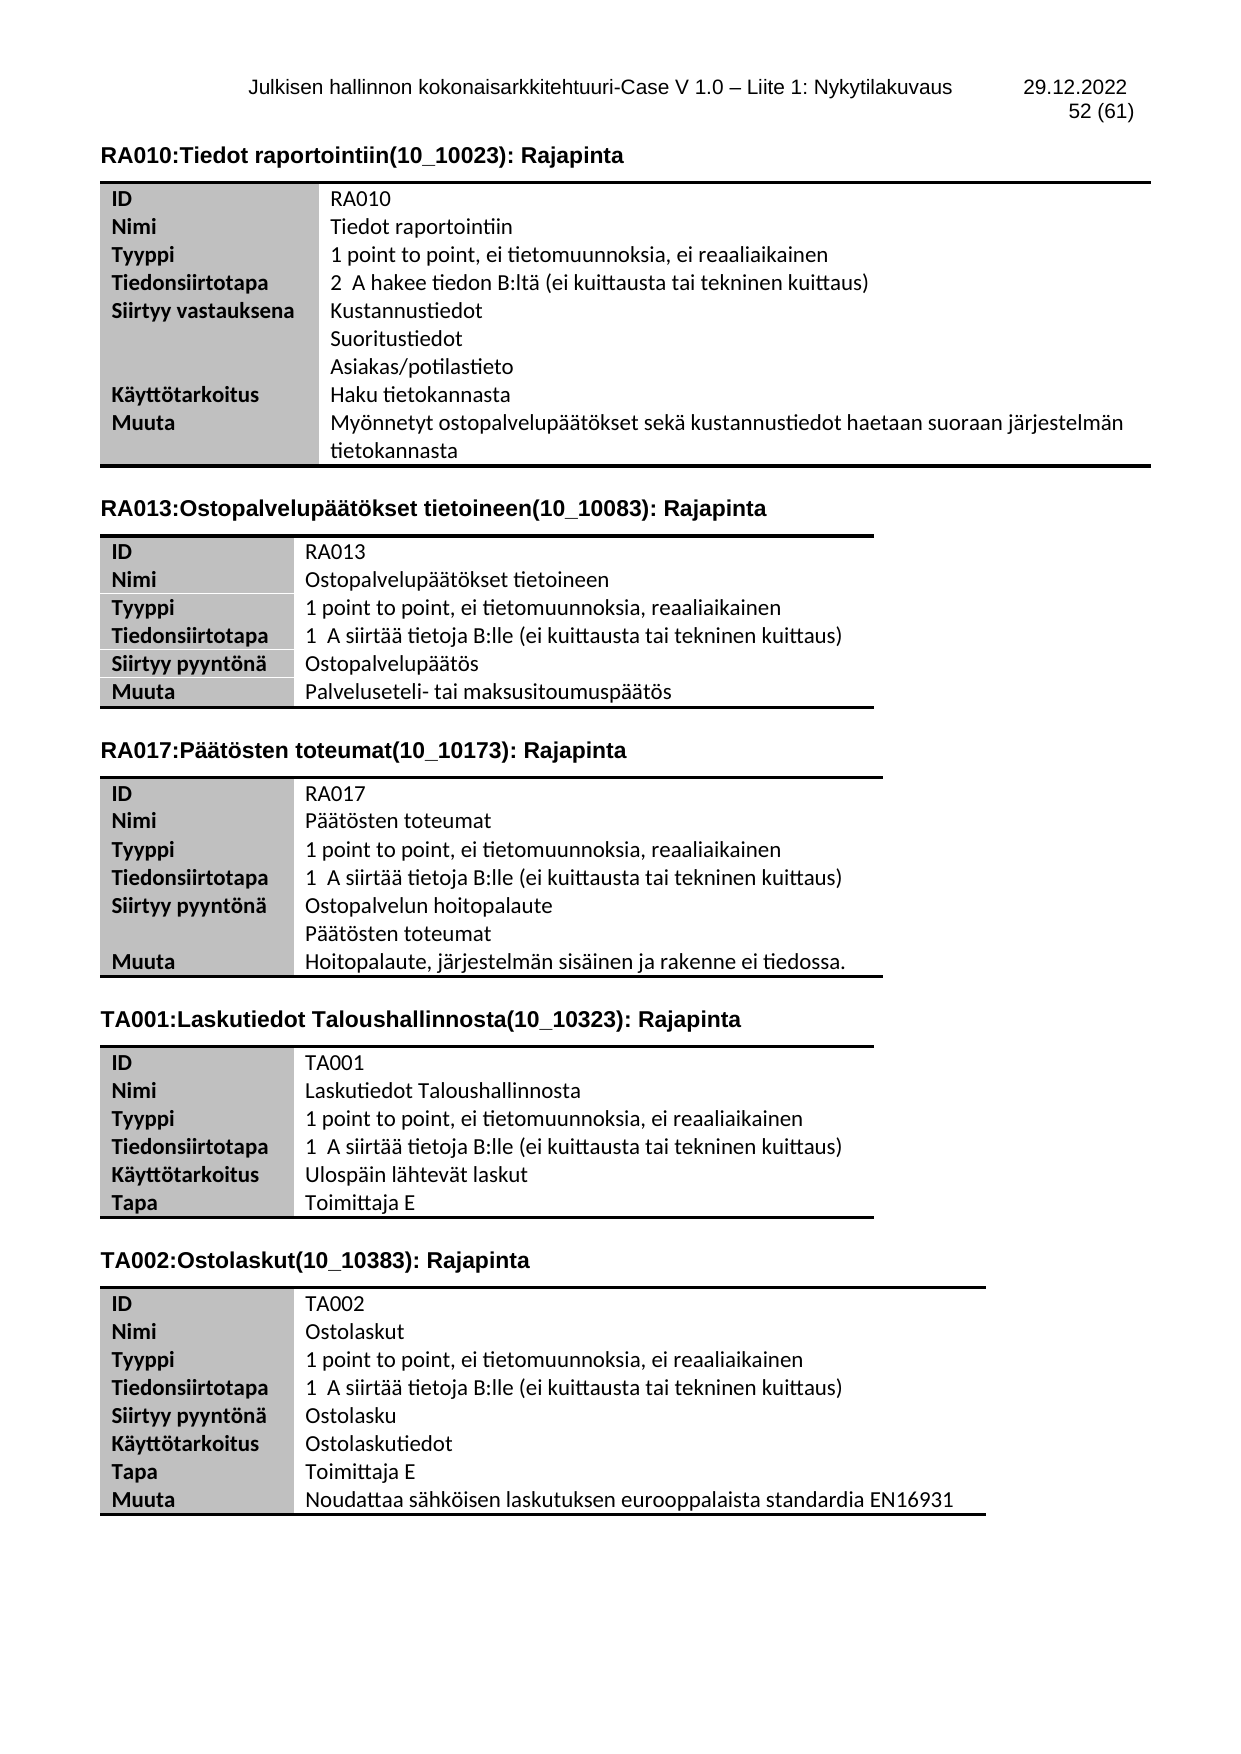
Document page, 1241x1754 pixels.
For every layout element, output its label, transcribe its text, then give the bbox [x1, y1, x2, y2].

table_cell Myönnetyt ostopalvelupäätökset sekä kustannustiedot haetaan suoraan järjestelmän tietokannasta [319, 408, 1151, 464]
table_cell Tyyppi [100, 1345, 294, 1373]
table_header ID [100, 538, 294, 565]
table_cell Tiedot raportointiin [319, 212, 1151, 240]
table_cell Ostopalvelupäätökset tietoineen [294, 565, 874, 593]
table_cell Palveluseteli- tai maksusitoumuspäätös [294, 678, 874, 706]
table_cell Tapa [100, 1188, 294, 1216]
subtitle RA013:Ostopalvelupäätökset tietoineen(10_10083): Rajapinta [100, 495, 1140, 522]
table_header ID [100, 184, 319, 212]
table_cell Nimi [100, 807, 294, 835]
table_cell Nimi [100, 1076, 294, 1104]
table_cell Tapa [100, 1457, 294, 1485]
table_cell 1 point to point, ei tietomuunnoksia, reaaliaikainen [294, 594, 874, 621]
table_cell Päätösten toteumat [294, 807, 883, 835]
table_cell Laskutiedot Taloushallinnosta [294, 1076, 874, 1104]
table_cell Nimi [100, 212, 319, 240]
table_cell Käyttötarkoitus [100, 1160, 294, 1188]
table_cell Ostopalvelupäätös [294, 650, 874, 677]
table_cell Käyttötarkoitus [100, 1429, 294, 1457]
table_cell Muuta [100, 408, 319, 464]
table_cell Siirtyy pyyntönä [100, 891, 294, 947]
table_cell Tiedonsiirtotapa [100, 1373, 294, 1401]
subtitle RA017:Päätösten toteumat(10_10173): Rajapinta [100, 737, 1140, 763]
table_header ID [100, 779, 294, 807]
table_header TA002 [294, 1289, 986, 1317]
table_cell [294, 1373, 986, 1401]
table_cell Siirtyy pyyntönä [100, 1401, 294, 1429]
table_cell Toimittaja E [294, 1188, 874, 1216]
table_cell Nimi [100, 565, 294, 593]
table_cell Tiedonsiirtotapa [100, 1132, 294, 1160]
table_cell Tyyppi [100, 835, 294, 863]
table_cell Ostopalvelun hoitopalaute Päätösten toteumat [294, 891, 883, 947]
table_cell 2 A hakee tiedon B:ltä (ei kuittausta tai tekninen kuittaus) [319, 268, 1151, 296]
table_header RA013 [294, 538, 874, 565]
table_header RA017 [294, 779, 883, 807]
table_cell 1 point to point, ei tietomuunnoksia, ei reaaliaikainen [294, 1104, 874, 1132]
table_cell 1 A siirtää tietoja B:lle (ei kuittausta tai tekninen kuittaus) [294, 1132, 874, 1160]
table_cell Tiedonsiirtotapa [100, 621, 294, 649]
subtitle TA001:Laskutiedot Taloushallinnosta(10_10323): Rajapinta [100, 1006, 1140, 1032]
table_cell Haku tietokannasta [319, 380, 1151, 408]
table_cell Kustannustiedot Suoritustiedot Asiakas/potilastieto [319, 296, 1151, 380]
table_cell Siirtyy vastauksena [100, 296, 319, 380]
subtitle RA010:Tiedot raportointiin(10_10023): Rajapinta [100, 142, 1140, 168]
table_cell 1 A siirtää tietoja B:lle (ei kuittausta tai tekninen kuittaus) [294, 863, 883, 891]
table_cell Tyyppi [100, 594, 294, 621]
table_cell Siirtyy pyyntönä [100, 650, 294, 677]
table_cell Nimi [100, 1317, 294, 1345]
table_cell Ostolaskutiedot [294, 1429, 986, 1457]
table_cell Muuta [100, 678, 294, 706]
table_cell Käyttötarkoitus [100, 380, 319, 408]
table_cell Ostolasku [294, 1401, 986, 1429]
table_header ID [100, 1048, 294, 1076]
table_header TA001 [294, 1048, 874, 1076]
subtitle TA002:Ostolaskut(10_10383): Rajapinta [100, 1247, 1140, 1273]
table_cell Tiedonsiirtotapa [100, 268, 319, 296]
table_header ID [100, 1289, 294, 1317]
table_cell Toimittaja E [294, 1457, 986, 1485]
table_cell Muuta [100, 1485, 294, 1513]
table_cell 1 point to point, ei tietomuunnoksia, reaaliaikainen [294, 835, 883, 863]
table_cell Tyyppi [100, 1104, 294, 1132]
table_cell 1 point to point, ei tietomuunnoksia, ei reaaliaikainen [319, 240, 1151, 268]
table_cell Ostolaskut [294, 1317, 986, 1345]
table_cell Hoitopalaute, järjestelmän sisäinen ja rakenne ei tiedossa. [294, 947, 883, 975]
table_cell 1 A siirtää tietoja B:lle (ei kuittausta tai tekninen kuittaus) [294, 621, 874, 649]
table_cell Tyyppi [100, 240, 319, 268]
table_cell Muuta [100, 947, 294, 975]
table_cell 1 point to point, ei tietomuunnoksia, ei reaaliaikainen [294, 1345, 986, 1373]
table_cell Tiedonsiirtotapa [100, 863, 294, 891]
table_header RA010 [319, 184, 1151, 212]
table_cell Ulospäin lähtevät laskut [294, 1160, 874, 1188]
table_cell Noudattaa sähköisen laskutuksen eurooppalaista standardia EN16931 [294, 1485, 986, 1513]
